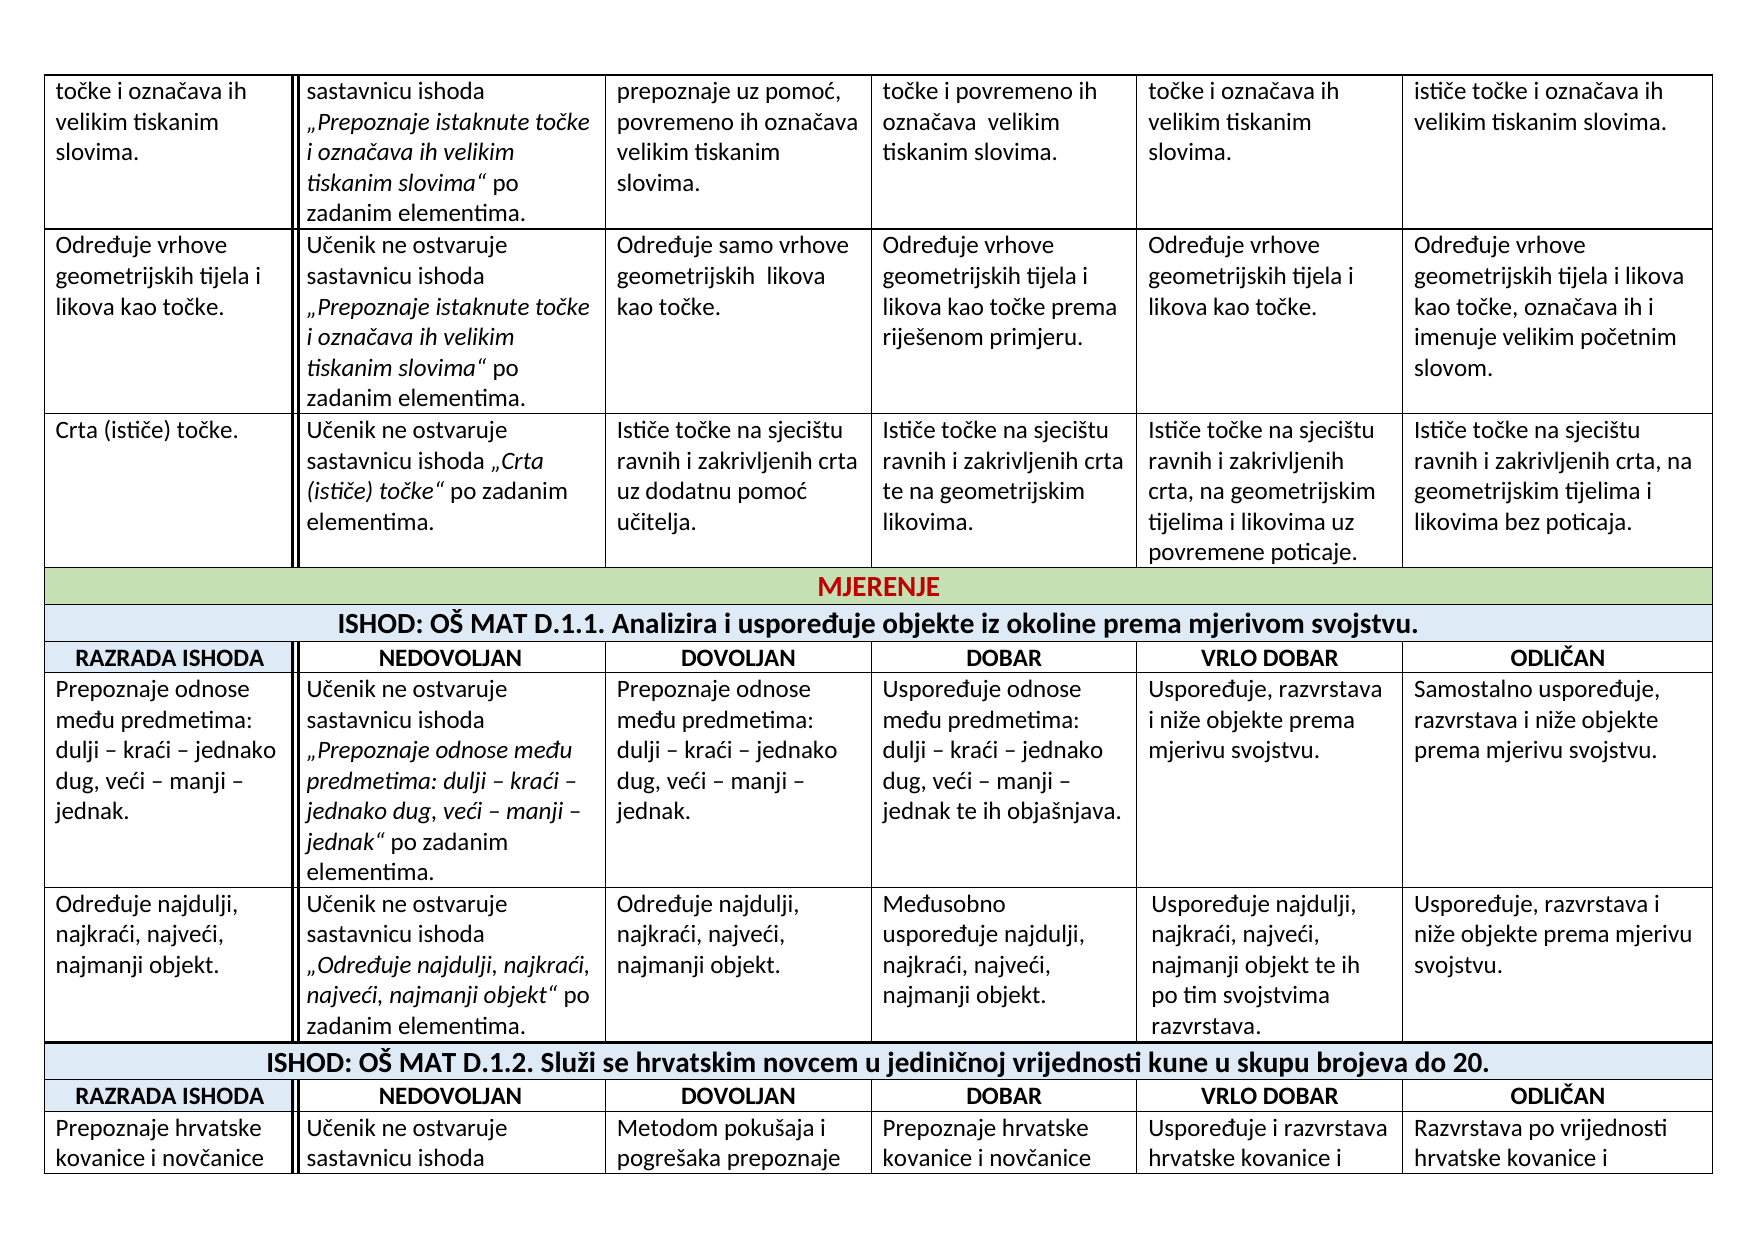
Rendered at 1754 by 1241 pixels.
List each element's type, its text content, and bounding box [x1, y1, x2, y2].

table_cell Određuje samo vrhove geometrijskih likova kao točke. [606, 772, 871, 955]
table_cell Razlikuje, uspoređuje i crta zakrivljene i ravne crte te se koristi ravnalom pri crtanju ravnih crta. [1137, 239, 1402, 391]
table_cell Ističe točke na sjecištu ravnih i zakrivljenih crta te na geometrijskim likovima. [872, 957, 1136, 1109]
table_cell Razlikuje ravne i zakrivljene crte, crta ih uz zadane predloške i naputke. [606, 239, 871, 391]
table_cell RAZRADA ISHODA [45, 207, 291, 237]
table_cell Koristi se ravnalom. [45, 393, 291, 515]
table_cell Koristi se ravnalom uz podsjećanje na ispravan način korištenja ravnala. [872, 393, 1136, 515]
table_cell Razlikuje i crta ravne i zakrivljene crte. [872, 239, 1136, 391]
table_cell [45, 75, 291, 166]
table_cell ODLIČAN [1403, 556, 1712, 586]
table_cell NEDOVOLJAN [300, 207, 605, 237]
table_cell Određuje vrhove geometrijskih tijela i likova kao točke prema riješenom primjeru. [872, 772, 1136, 955]
table_cell DOVOLJAN [606, 556, 871, 586]
table_cell DOBAR [872, 207, 1136, 237]
table_cell VRLO DOBAR [1137, 556, 1402, 586]
table_cell VRLO DOBAR [1137, 207, 1402, 237]
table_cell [606, 75, 871, 166]
table_cell Uglavnom pravilno se služi ravnalom te crta njime pravilnim smjerom. [1137, 393, 1402, 515]
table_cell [300, 75, 605, 166]
table_cell Prepoznaje istaknute točke i označava ih velikim tiskanim slovima. [1137, 588, 1402, 771]
table_cell Određuje vrhove geometrijskih tijela i likova kao točke. [1137, 772, 1402, 955]
table_cell Određuje vrhove geometrijskih tijela i likova kao točke. [45, 772, 291, 955]
table_cell Određuje vrhove geometrijskih tijela i likova kao točke, označava ih i imenuje velikim početnim slovom. [1403, 772, 1712, 955]
table_cell Pravilno se služi ravnalom te crta njime pravilnim smjerom. [1403, 393, 1712, 515]
table_cell Učenik ne ostvaruje sastavnicu ishoda „Prepoznaje istaknute točke i označava ih velikim tiskanim slovima“ po zadanim elementima. [300, 588, 605, 771]
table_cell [1137, 75, 1402, 166]
table_cell Učenik ne ostvaruje sastavnicu ishoda „Koristi se ravnalom“ po zadanim elementima. [300, 393, 605, 515]
table_cell Ističe točke na sjecištu ravnih i zakrivljenih crta, na geometrijskim tijelima i likovima bez poticaja. [1403, 957, 1712, 1109]
table_cell Učenik ne ostvaruje sastavnicu ishoda „Crta (ističe) točke“ po zadanim elementima. [300, 957, 605, 1109]
table_cell Samostalno prepoznaje i ističe točke i označava ih velikim tiskanim slovima. [1403, 588, 1712, 771]
table_cell Učenik ne ostvaruje sastavnicu ishoda „Razlikuje i crta ravne i zakrivljene crte“ po zadanim elementima. [300, 239, 605, 391]
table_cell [1403, 75, 1712, 166]
table_cell Prepoznaje istaknute točke i povremeno ih označava velikim tiskanim slovima. [872, 588, 1136, 771]
table_cell ISHOD: OŠ MAT D.1.1. Analizira i uspoređuje objekte iz okoline prema mjerivom svojstvu. [45, 1148, 1712, 1183]
table_cell ISHOD: OŠ MAT C.1.3. Prepoznaje i ističe točke. [45, 518, 1712, 554]
table_cell Crta (ističe) točke. [45, 957, 291, 1109]
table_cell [872, 75, 1136, 166]
table_cell Istaknute točke prepoznaje uz pomoć, povremeno ih označava velikim tiskanim slovima. [606, 588, 871, 771]
table_cell Prepoznaje istaknute točke i označava ih velikim tiskanim slovima. [45, 588, 291, 771]
table_cell Učenik ne ostvaruje sastavnicu ishoda „Prepoznaje istaknute točke i označava ih velikim tiskanim slovima“ po zadanim elementima. [300, 772, 605, 955]
table_cell Koristi se ravnalom uz stalno podsjećanje. [606, 393, 871, 515]
table_cell Crta zakrivljene i ravne crte te se ravnalom koristi na pravilan način, ravne crte crta slijeva udesno. [1403, 239, 1712, 391]
table_cell RAZRADA ISHODA [45, 556, 291, 586]
table_cell ISHOD: OŠ MAT C.1.2. Crta i razlikuje ravne i zakrivljene crte. [45, 170, 1712, 205]
table_cell MJERENJE [45, 1111, 1712, 1147]
table_cell Ističe točke na sjecištu ravnih i zakrivljenih crta, na geometrijskim tijelima i likovima uz povremene poticaje. [1137, 957, 1402, 1109]
table_cell ODLIČAN [1403, 207, 1712, 237]
table_cell Ističe točke na sjecištu ravnih i zakrivljenih crta uz dodatnu pomoć učitelja. [606, 957, 871, 1109]
table_cell DOBAR [872, 556, 1136, 586]
table_cell Razlikuje i crta ravne i zakrivljene crte. [45, 239, 291, 391]
table_cell NEDOVOLJAN [300, 556, 605, 586]
table_cell DOVOLJAN [606, 207, 871, 237]
